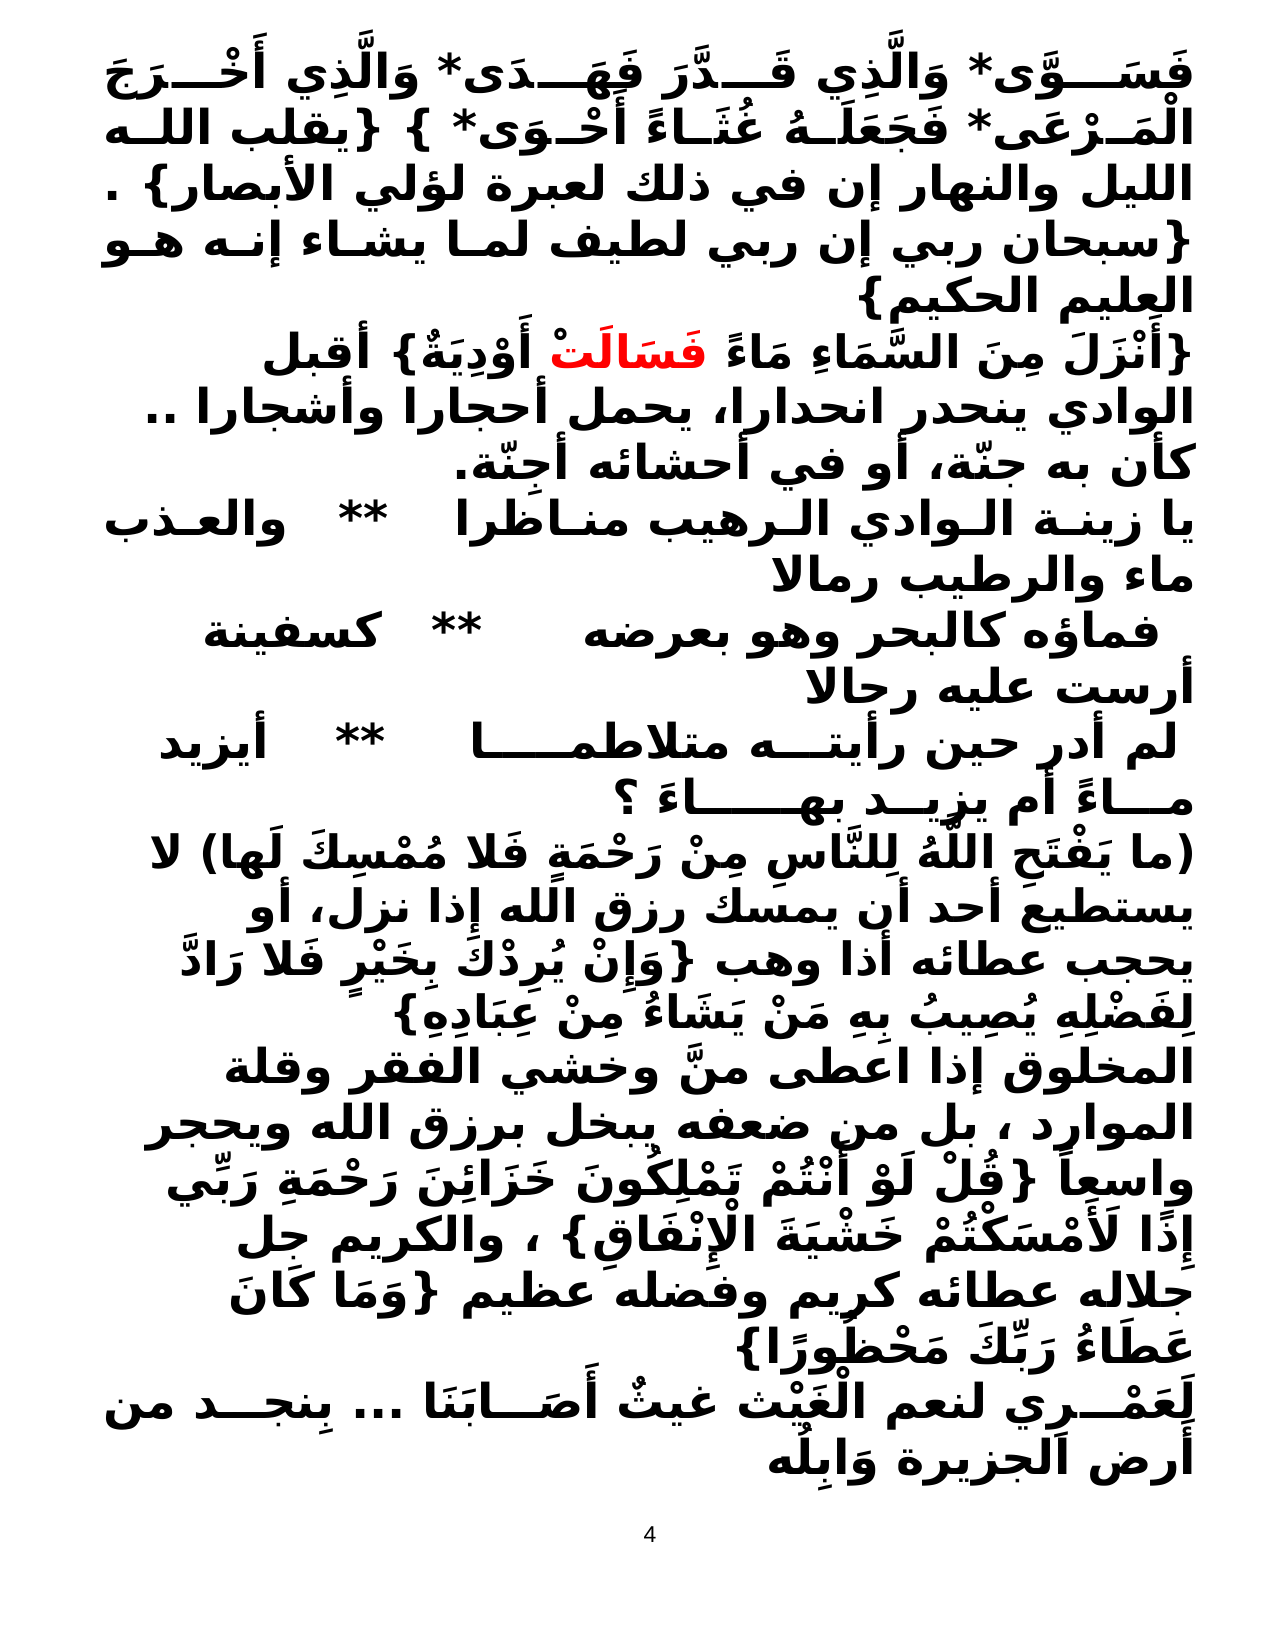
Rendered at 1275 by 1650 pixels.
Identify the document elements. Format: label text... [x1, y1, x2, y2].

text لَعَمْرِي لنعم الْغَيْث غيثٌ أَصَابَنَا ... بِنجد من أَرض الجزيرة وَابِلُه [103, 1374, 1196, 1486]
text يا زينة الوادي الرهيب مناظرا ** والعذب ماء والرطيب رمالا [103, 491, 1196, 603]
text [103, 44, 1216, 323]
text لم أدر حين رأيتـــه متلاطمـــــا ** أيزيد مـــاءً أم يزيــد بهــــــاءَ ؟ [103, 714, 1196, 826]
text (ما يَفْتَحِ اللَّهُ لِلنَّاسِ مِنْ رَحْمَةٍ فَلا مُمْسِكَ لَها) لا يستطيع أحد أن يمسك رزق الله إذا نزل، أو يحجب عطائه أذا وهب {وَإِنْ يُرِدْكَ بِخَيْرٍ فَلا رَادَّ لِفَضْلِهِ يُصِيبُ بِهِ مَنْ يَشَاءُ مِنْ عِبَادِهِ} [103, 826, 1196, 1039]
text فماؤه كالبحر وهو بعرضه ** كسفينة أرست عليه رحالا [103, 603, 1196, 714]
text {أَنْزَلَ مِنَ السَّمَاءِ مَاءً فَسَالَتْ أَوْدِيَةٌ} أقبل الوادي ينحدر انحدارا، يحمل أحجارا وأشجارا .. كأن به جنّة، أو في أحشائه أجِنّة. [103, 323, 1196, 491]
text المخلوق إذا اعطى منَّ وخشي الفقر وقلة الموارد ، بل من ضعفه يبخل برزق الله ويحجر واسعاً {قُلْ لَوْ أَنْتُمْ تَمْلِكُونَ خَزَائِنَ رَحْمَةِ رَبِّي إِذًا لَأَمْسَكْتُمْ خَشْيَةَ الْإِنْفَاقِ} ، والكريم جل جلاله عطائه كريم وفضله عظيم {وَمَا كَانَ عَطَاءُ رَبِّكَ مَحْظُورًا} [103, 1039, 1196, 1374]
